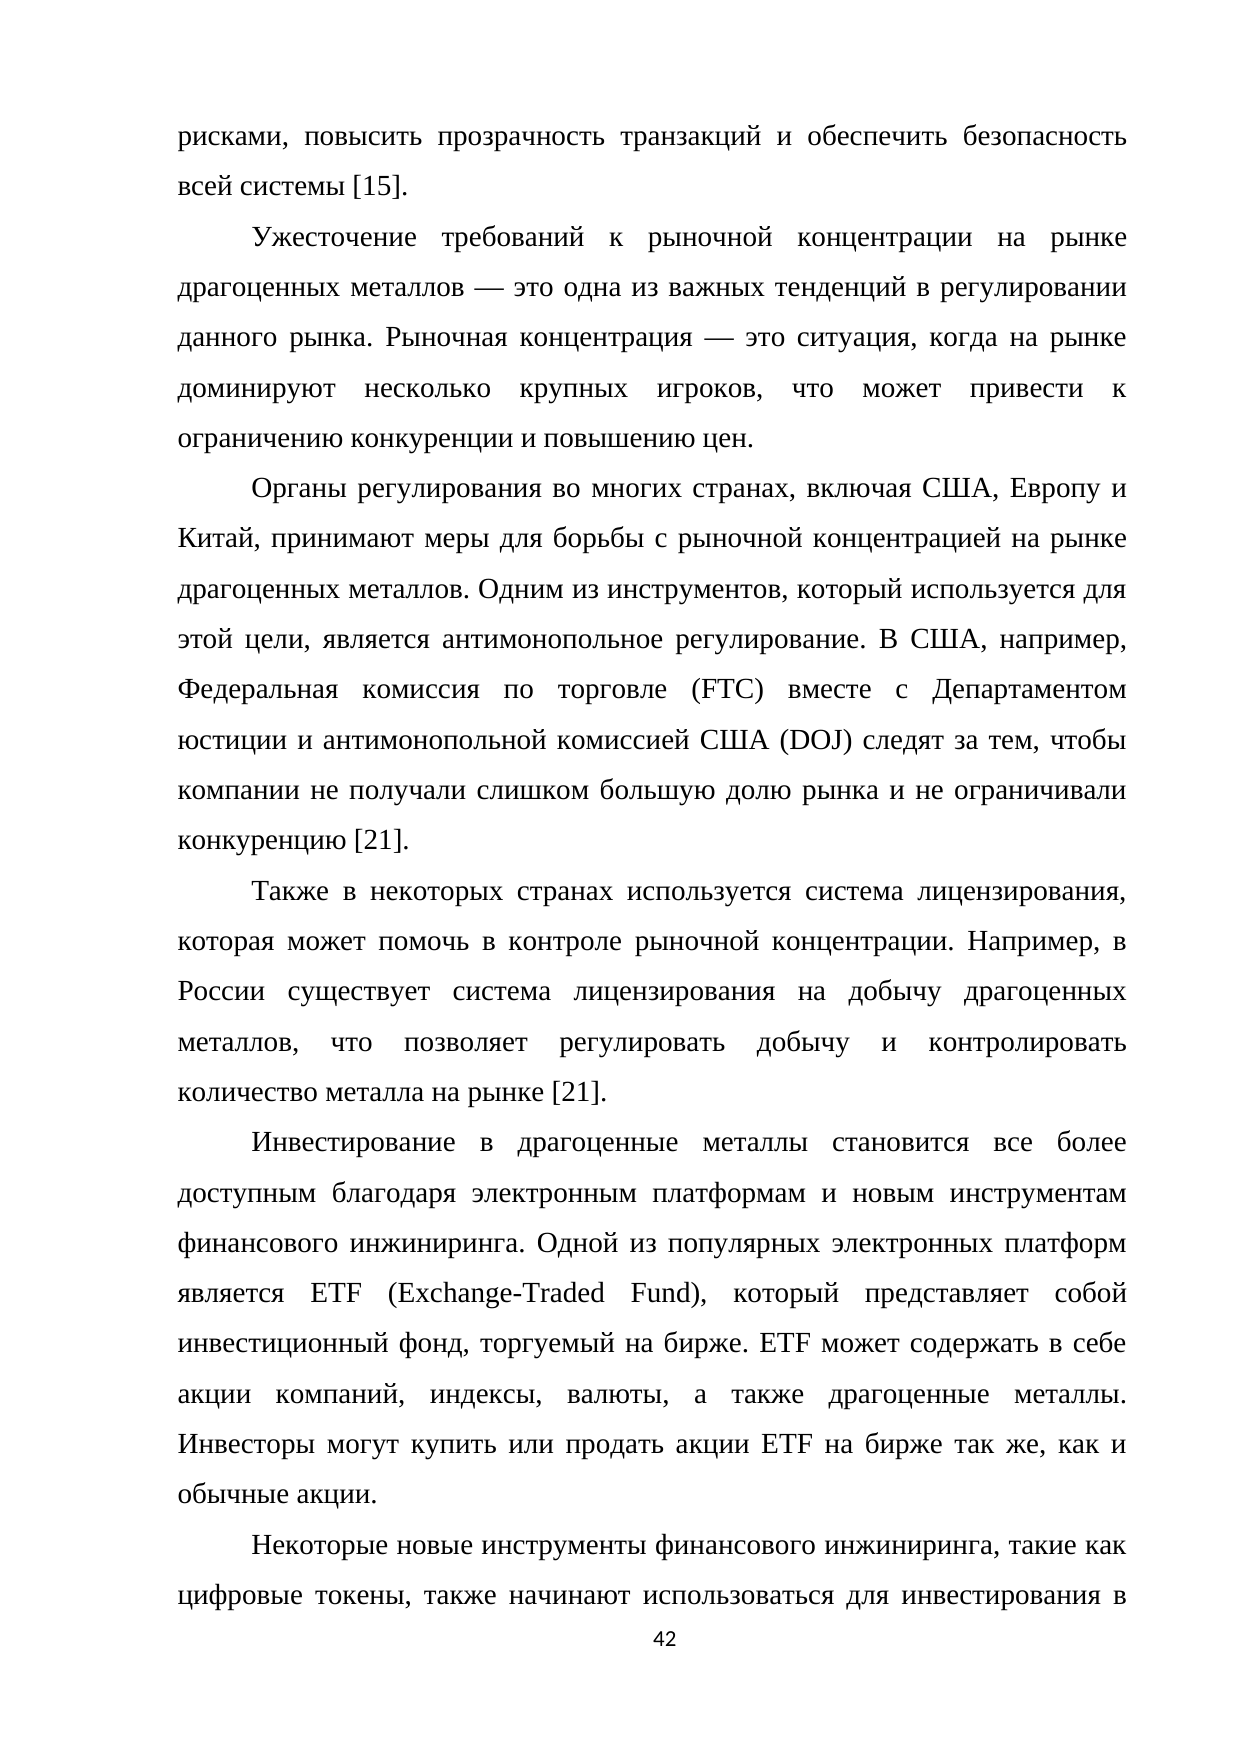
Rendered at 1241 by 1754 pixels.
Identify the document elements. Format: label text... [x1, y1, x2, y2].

text Ужесточение требований к рыночной концентрации на рынке драгоценных металлов — это одна из важных тенденций в регулировании данного рынка. Рыночная концентрация — это ситуация, когда на рынке доминируют несколько крупных игроков, что может привести к ограничению конкуренции и повышению цен. [177, 219, 1128, 453]
text Также в некоторых странах используется система лицензирования, которая может помочь в контроле рыночной концентрации. Например, в России существует система лицензирования на добычу драгоценных металлов, что позволяет регулировать добычу и контролировать количество металла на рынке [21]. [177, 873, 1128, 1108]
text Инвестирование в драгоценные металлы становится все более доступным благодаря электронным платформам и новым инструментам финансового инжиниринга. Одной из популярных электронных платформ является ETF (Exchange-Traded Fund), который представляет собой инвестиционный фонд, торгуемый на бирже. ETF может содержать в себе акции компаний, индексы, валюты, а также драгоценные металлы. Инвесторы могут купить или продать акции ETF на бирже так же, как и обычные акции. [177, 1124, 1128, 1510]
text Органы регулирования во многих странах, включая США, Европу и Китай, принимают меры для борьбы с рыночной концентрацией на рынке драгоценных металлов. Одним из инструментов, который используется для этой цели, является антимонопольное регулирование. В США, например, Федеральная комиссия по торговле (FTC) вместе с Департаментом юстиции и антимонопольной комиссией США (DOJ) следят за тем, чтобы компании не получали слишком большую долю рынка и не ограничивали конкуренцию [21]. [177, 470, 1128, 856]
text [177, 1527, 1128, 1611]
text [177, 118, 1128, 202]
